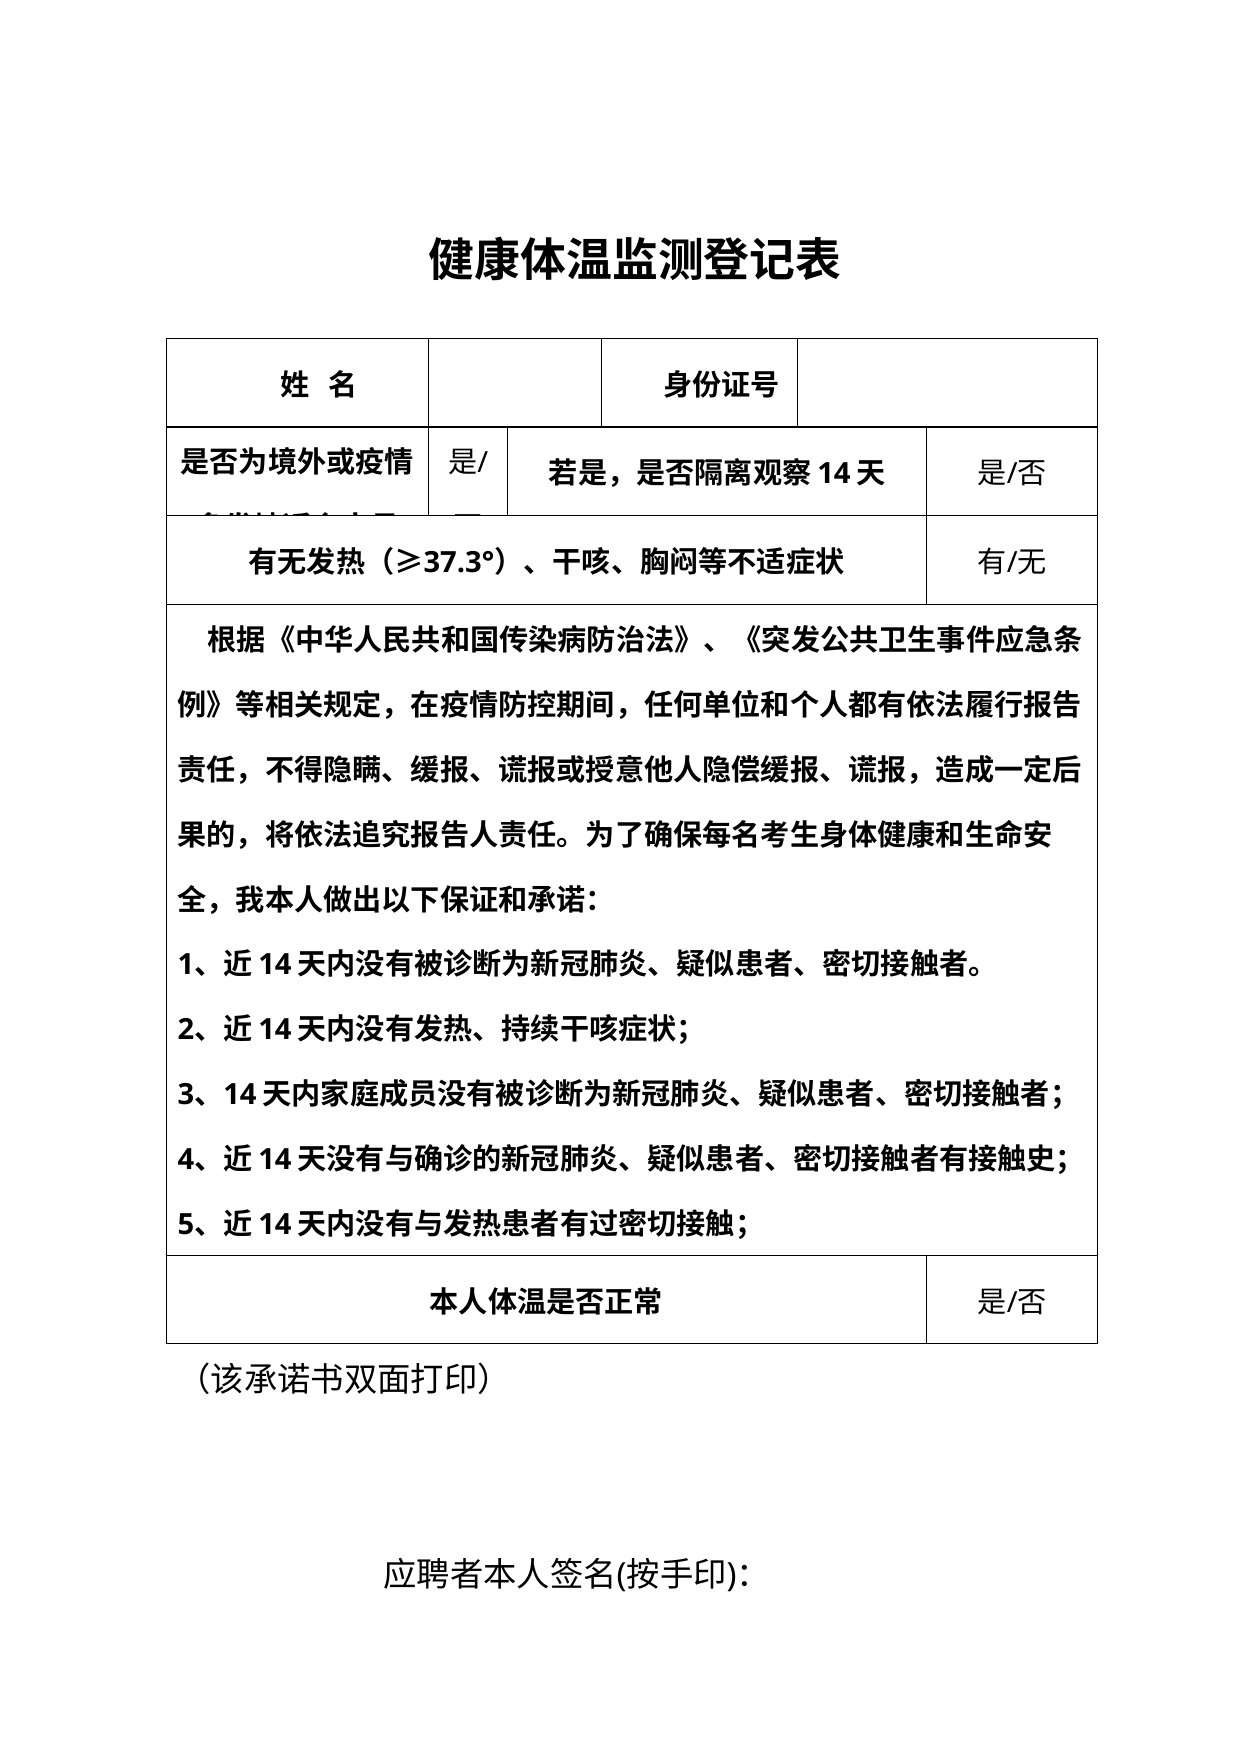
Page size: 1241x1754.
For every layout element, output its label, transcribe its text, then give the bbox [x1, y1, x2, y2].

table_cell 是/否 [927, 428, 1097, 515]
text 健康体温监测登记表 [177, 208, 1092, 305]
text （该承诺书双面打印） [177, 1344, 1092, 1409]
table_cell 是否为境外或疫情多发地返乡人员 [167, 428, 428, 515]
table_cell 是/否 [927, 1256, 1097, 1343]
table_header 身份证号 [602, 339, 797, 426]
table_cell 是/否 [429, 428, 507, 515]
table_header [798, 339, 1097, 426]
table_cell 本人体温是否正常 [167, 1256, 926, 1343]
table_header [429, 339, 601, 426]
table_cell 有无发热（≥37.3°）、干咳、胸闷等不适症状 [167, 516, 926, 604]
table_header 姓 名 [167, 339, 428, 426]
table_cell 若是，是否隔离观察14天 [508, 428, 926, 515]
text 应聘者本人签名(按手印)： [177, 1539, 1092, 1604]
table_cell 根据《中华人民共和国传染病防治法》、《突发公共卫生事件应急条例》等相关规定，在疫情防控期间，任何单位和个人都有依法履行报告责任，不得隐瞒、缓报、谎报或授意他人隐偿缓报、谎报，造成一定后果的，将依法追究报告人责任。为了确保每名考生身体健康和生命安全，我本人做出以下保证和承诺： 1、近14天内没有被诊断为新冠肺炎、疑似患者、密切接触者。 2、近14天内没有发热、持续干咳症状； 3、14天内家庭成员没有被诊断为新冠肺炎、疑似患者、密切接触者； 4、近14天没有与确诊的新冠肺炎、疑似患者、密切接触者有接触史； 5、近14天内没有与发热患者有过密切接触； [167, 605, 1097, 1255]
table_cell 有/无 [927, 516, 1097, 604]
